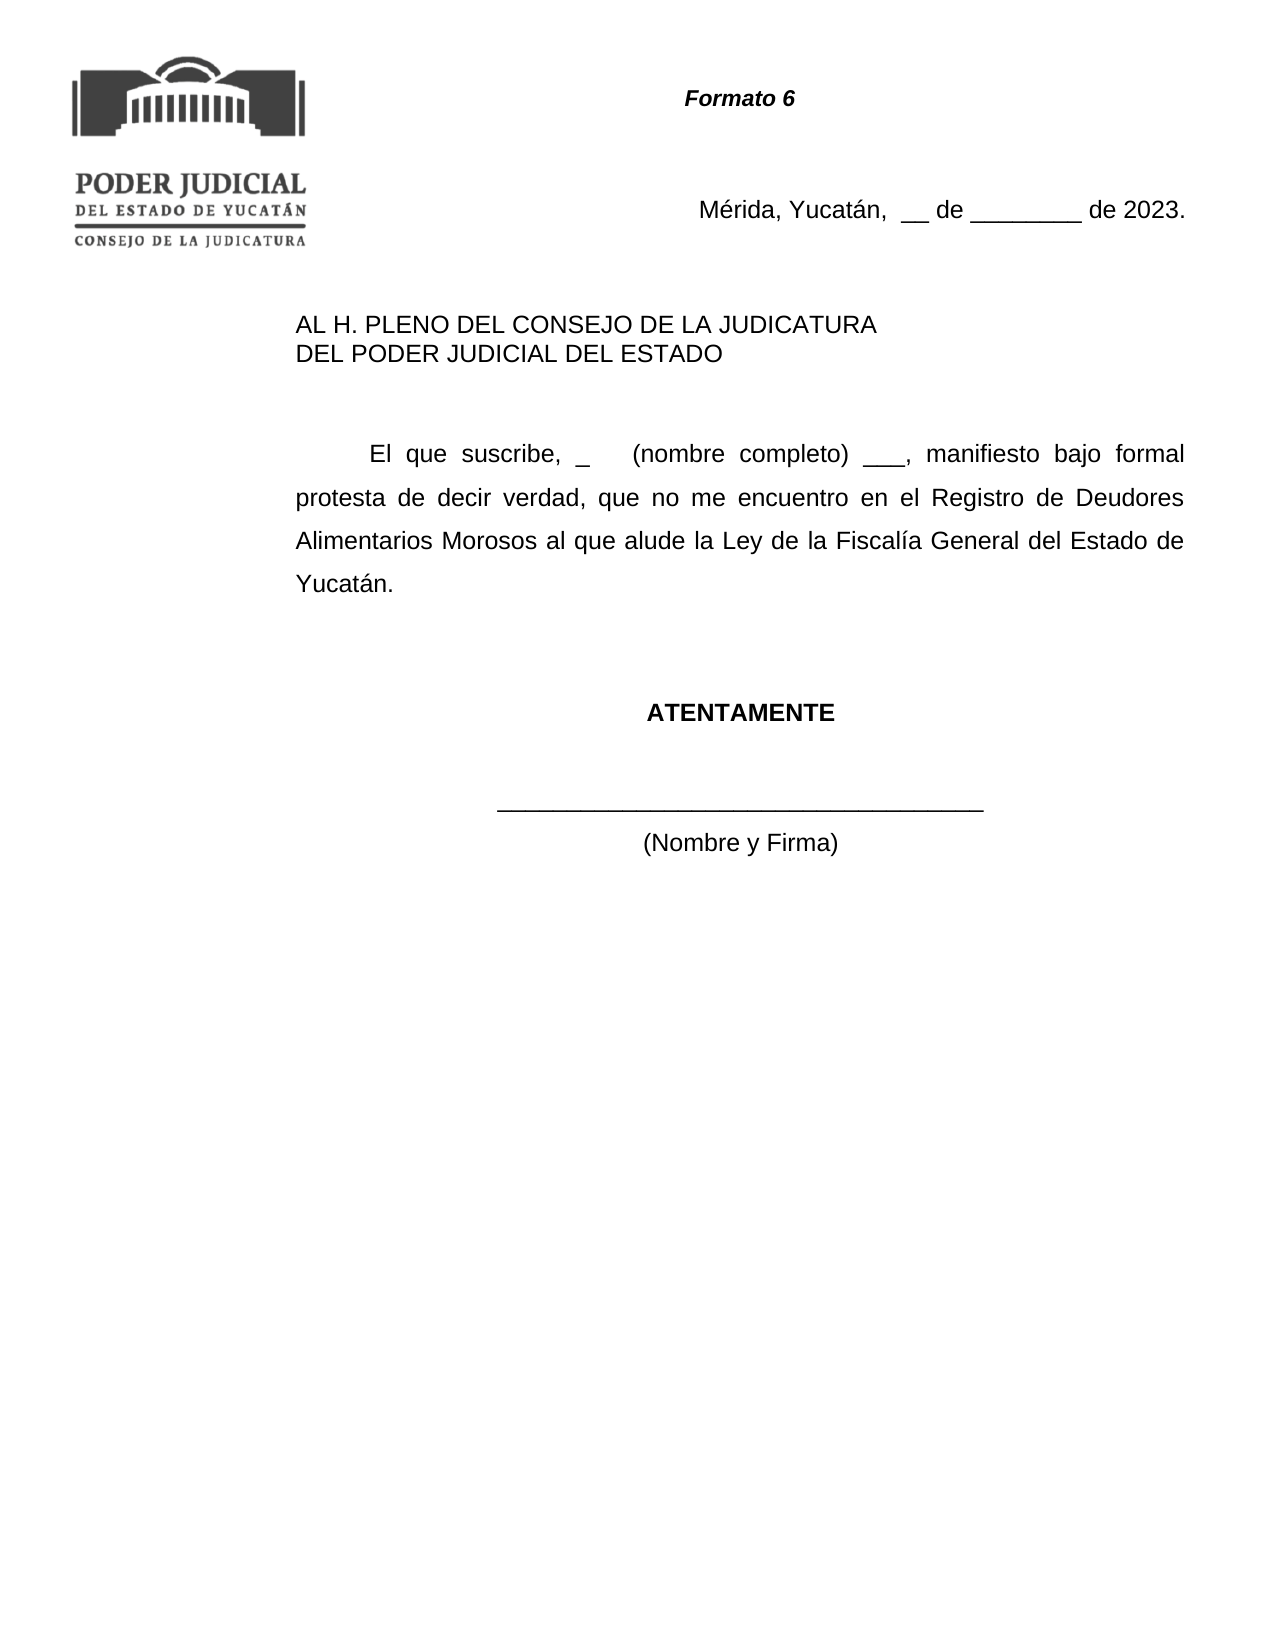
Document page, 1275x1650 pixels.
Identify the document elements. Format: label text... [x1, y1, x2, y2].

text ___________________________________ [295, 784, 1186, 813]
text AL H. PLENO DEL CONSEJO DE LA JUDICATURA [295, 310, 1039, 339]
text ATENTAMENTE [295, 698, 1186, 727]
text Mérida, Yucatán, __ de ________ de 2023. [295, 195, 1186, 224]
text El que suscribe, _ (nombre completo) ___, manifiesto bajo formal protesta de decir verdad, que no me encuentro en el Registro de Deudores Alimentarios Morosos al que alude la Ley de la Fiscalía General del Estado de Yucatán. [295, 439, 1186, 597]
text (Nombre y Firma) [295, 827, 1186, 856]
text DEL PODER JUDICIAL DEL ESTADO [295, 339, 1039, 367]
